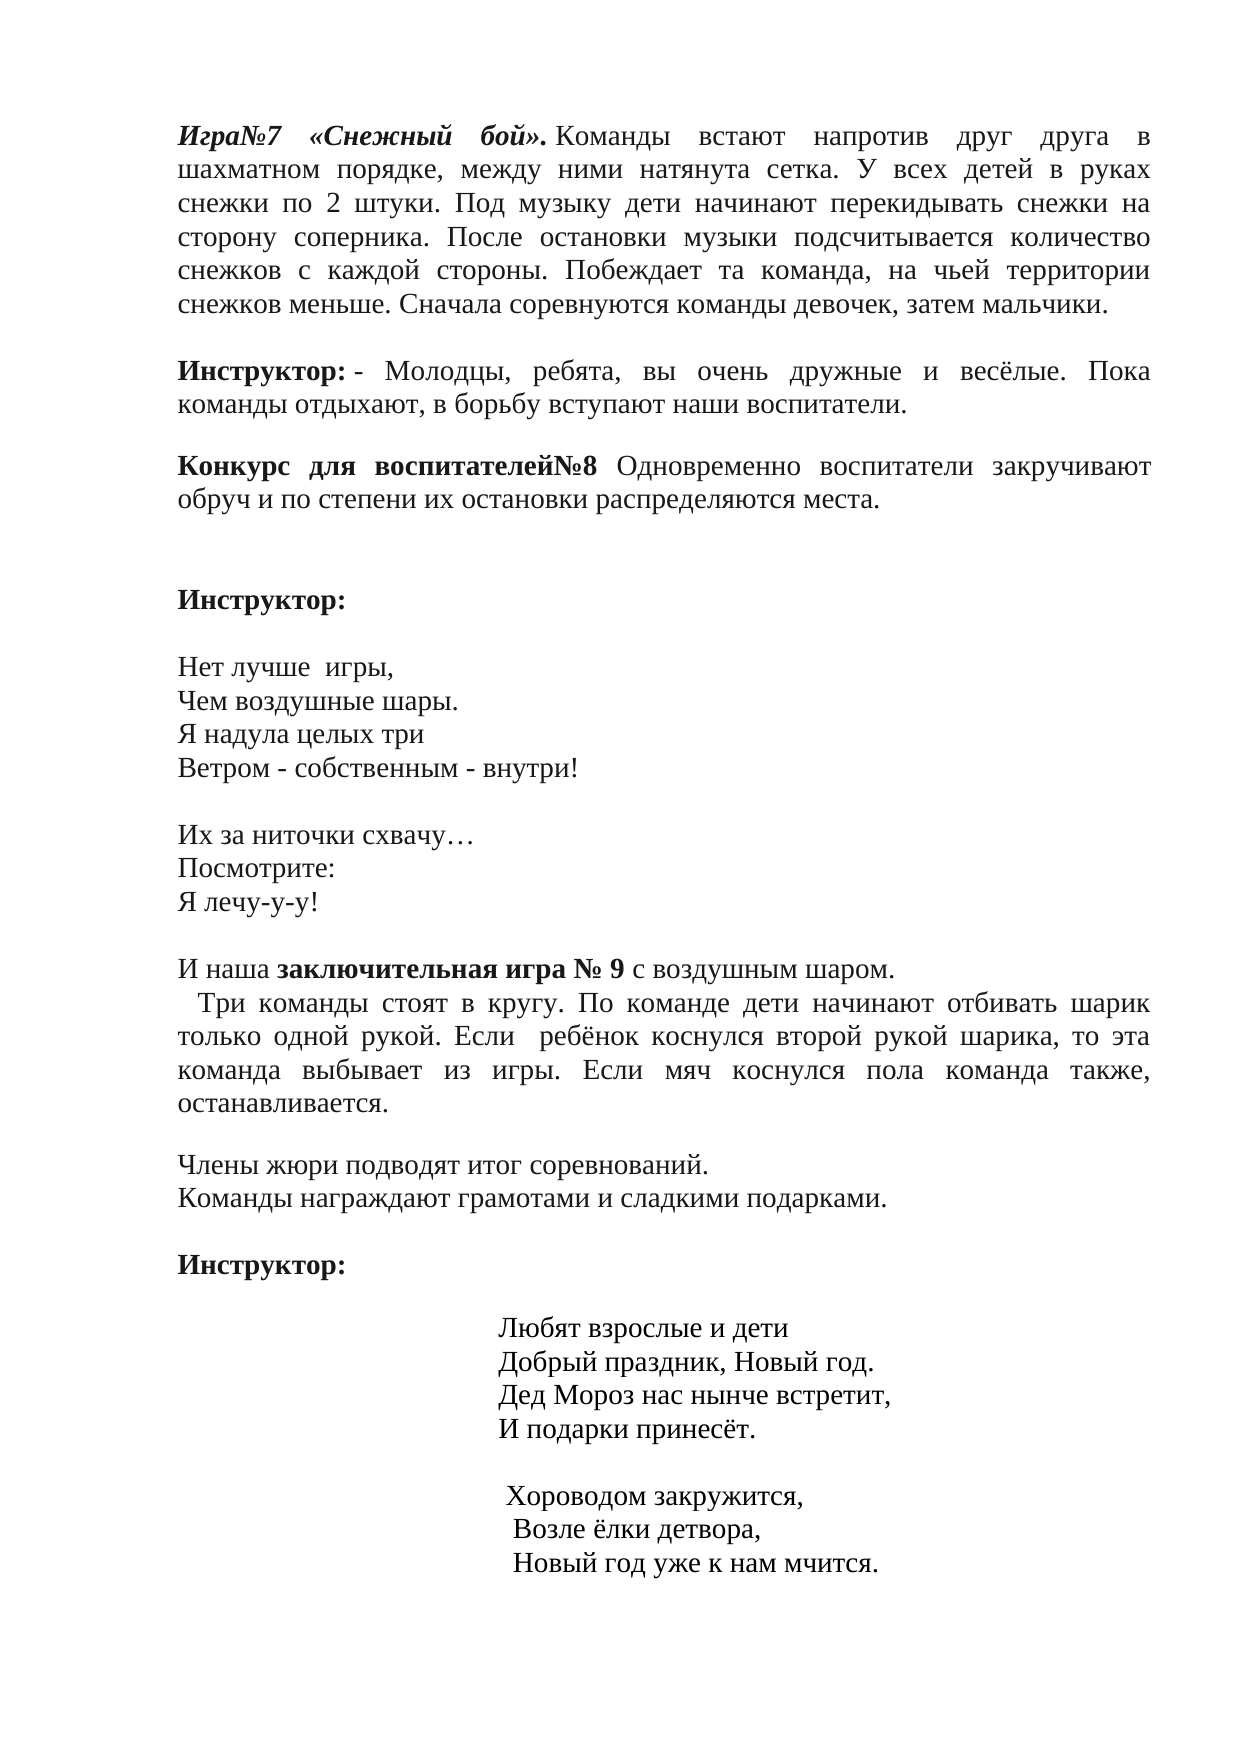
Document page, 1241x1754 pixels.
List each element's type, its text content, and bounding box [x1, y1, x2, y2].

text Ветром - собственным - внутри! [177, 750, 1152, 783]
text Их за ниточки схвачу… [177, 817, 1152, 851]
text Члены жюри подводят итог соревнований. [177, 1147, 1152, 1180]
text Конкурс для воспитателей№8 Одновременно воспитатели закручивают обруч и по степени их остановки распределяются места. [177, 448, 1152, 515]
text Я лечу-у-у! [177, 884, 1152, 918]
text Команды награждают грамотами и сладкими подарками. [177, 1180, 1152, 1214]
text Нет лучше игры, [177, 649, 1152, 683]
text И наша заключительная игра № 9 с воздушным шаром. [177, 951, 1152, 985]
text Чем воздушные шары. [177, 683, 1152, 716]
text Посмотрите: [177, 851, 1152, 884]
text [177, 1310, 1152, 1578]
text Инструктор: - Молодцы, ребята, вы очень дружные и весёлые. Пока команды отдыхают, в борьбу вступают наши воспитатели. [177, 353, 1152, 420]
text Три команды стоят в кругу. По команде дети начинают отбивать шарик только одной рукой. Если ребёнок коснулся второй рукой шарика, то эта команда выбывает из игры. Если мяч коснулся пола команда также, останавливается. [177, 985, 1152, 1119]
text Я надула целых три [177, 716, 1152, 750]
text Инструктор: [177, 582, 1152, 616]
text Игра№7 «Снежный бой». Команды встают напротив друг друга в шахматном порядке, между ними натянута сетка. У всех детей в руках снежки по 2 штуки. Под музыку дети начинают перекидывать снежки на сторону соперника. После остановки музыки подсчитывается количество снежков с каждой стороны. Побеждает та команда, на чьей территории снежков меньше. Сначала соревнуются команды девочек, затем мальчики. [177, 118, 1152, 319]
text Инструктор: [177, 1247, 1152, 1281]
